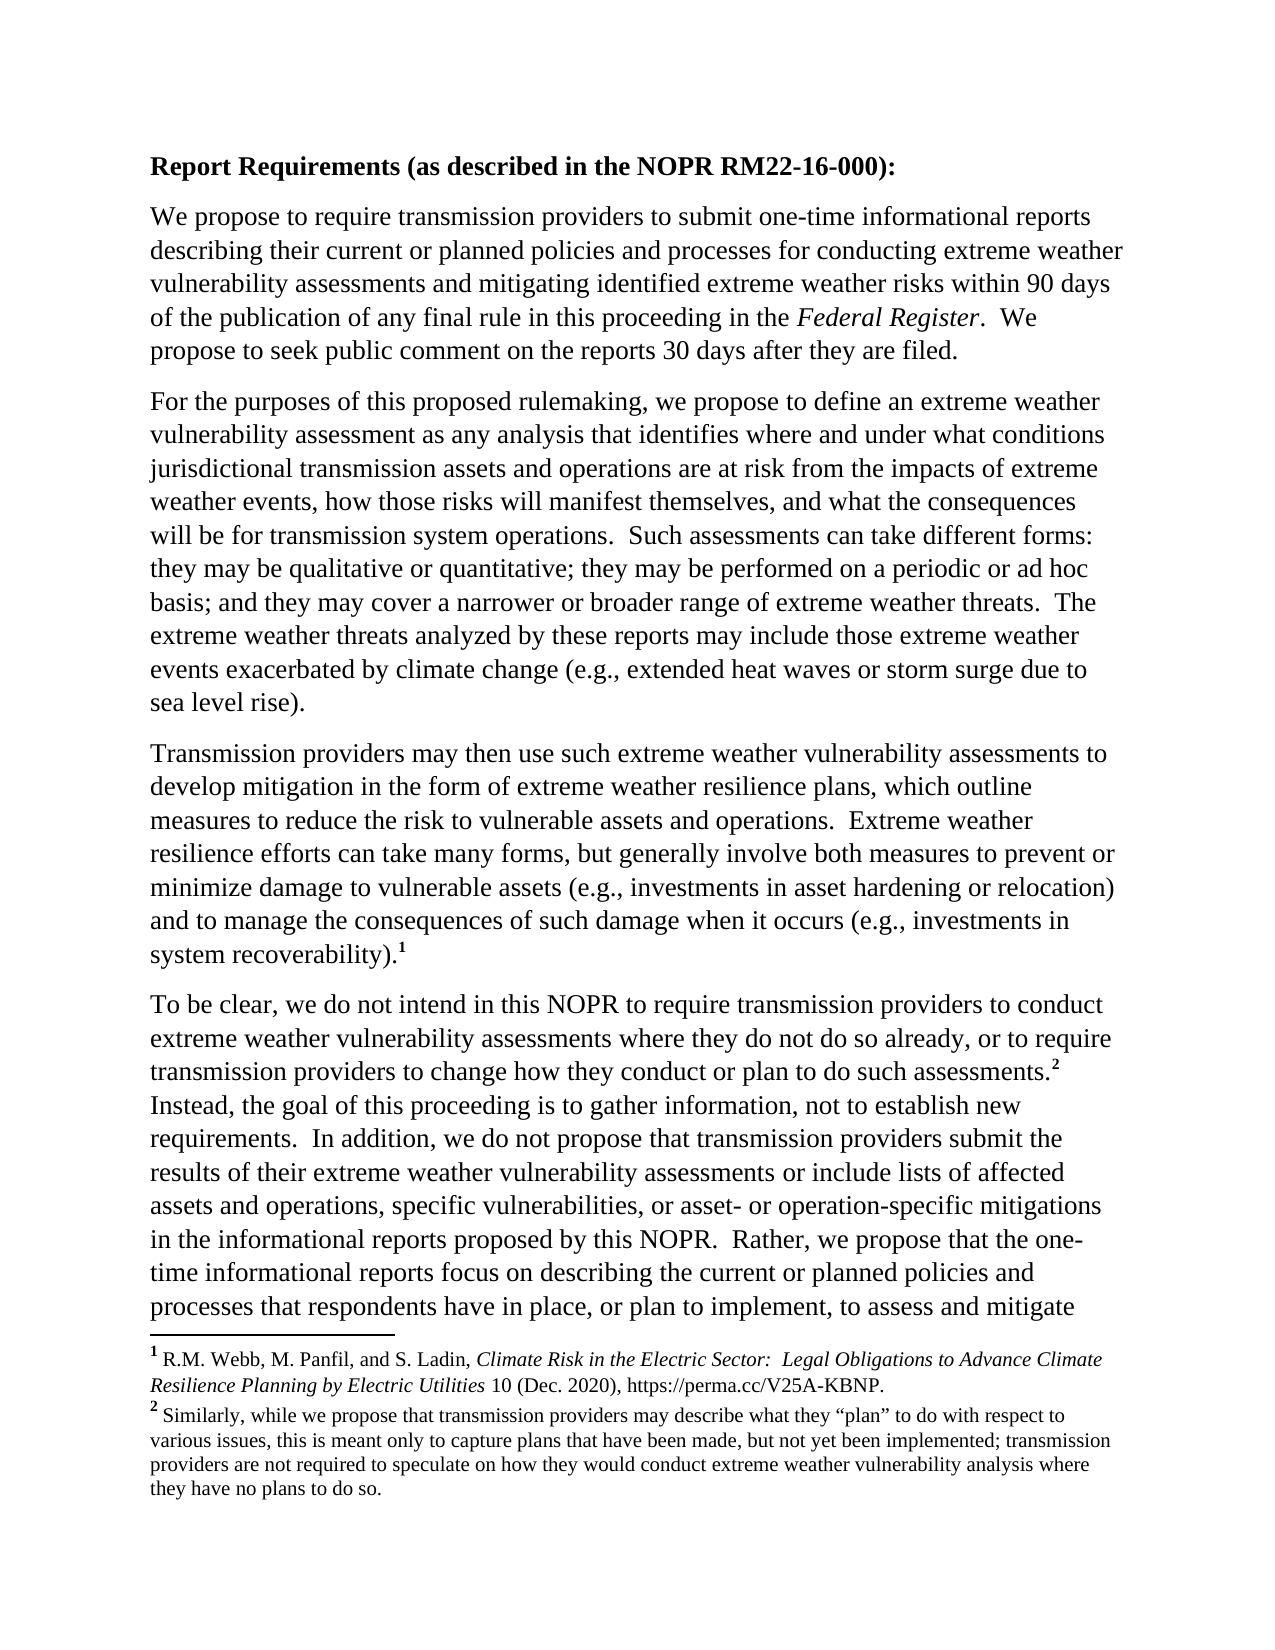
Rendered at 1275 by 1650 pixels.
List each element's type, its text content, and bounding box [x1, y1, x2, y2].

text We propose to require transmission providers to submit one-time informational reports describing their current or planned policies and processes for conducting extreme weather vulnerability assessments and mitigating identified extreme weather risks within 90 days of the publication of any final rule in this proceeding in the Federal Register. We propose to seek public comment on the reports 30 days after they are filed. [150, 200, 1125, 366]
text For the purposes of this proposed rulemaking, we propose to define an extreme weather vulnerability assessment as any analysis that identifies where and under what conditions jurisdictional transmission assets and operations are at risk from the impacts of extreme weather events, how those risks will manifest themselves, and what the consequences will be for transmission system operations. Such assessments can take different forms: they may be qualitative or quantitative; they may be performed on a periodic or ad hoc basis; and they may cover a narrower or broader range of extreme weather threats. The extreme weather threats analyzed by these reports may include those extreme weather events exacerbated by climate change (e.g., extended heat waves or storm surge due to sea level rise). [150, 384, 1125, 718]
text Report Requirements (as described in the NOPR RM22-16-000): [150, 150, 1125, 181]
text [150, 988, 1125, 1321]
text Transmission providers may then use such extreme weather vulnerability assessments to develop mitigation in the form of extreme weather resilience plans, which outline measures to reduce the risk to vulnerable assets and operations. Extreme weather resilience efforts can take many forms, but generally involve both measures to prevent or minimize damage to vulnerable assets (e.g., investments in asset hardening or relocation) and to manage the consequences of such damage when it occurs (e.g., investments in system recoverability). [150, 737, 1125, 969]
